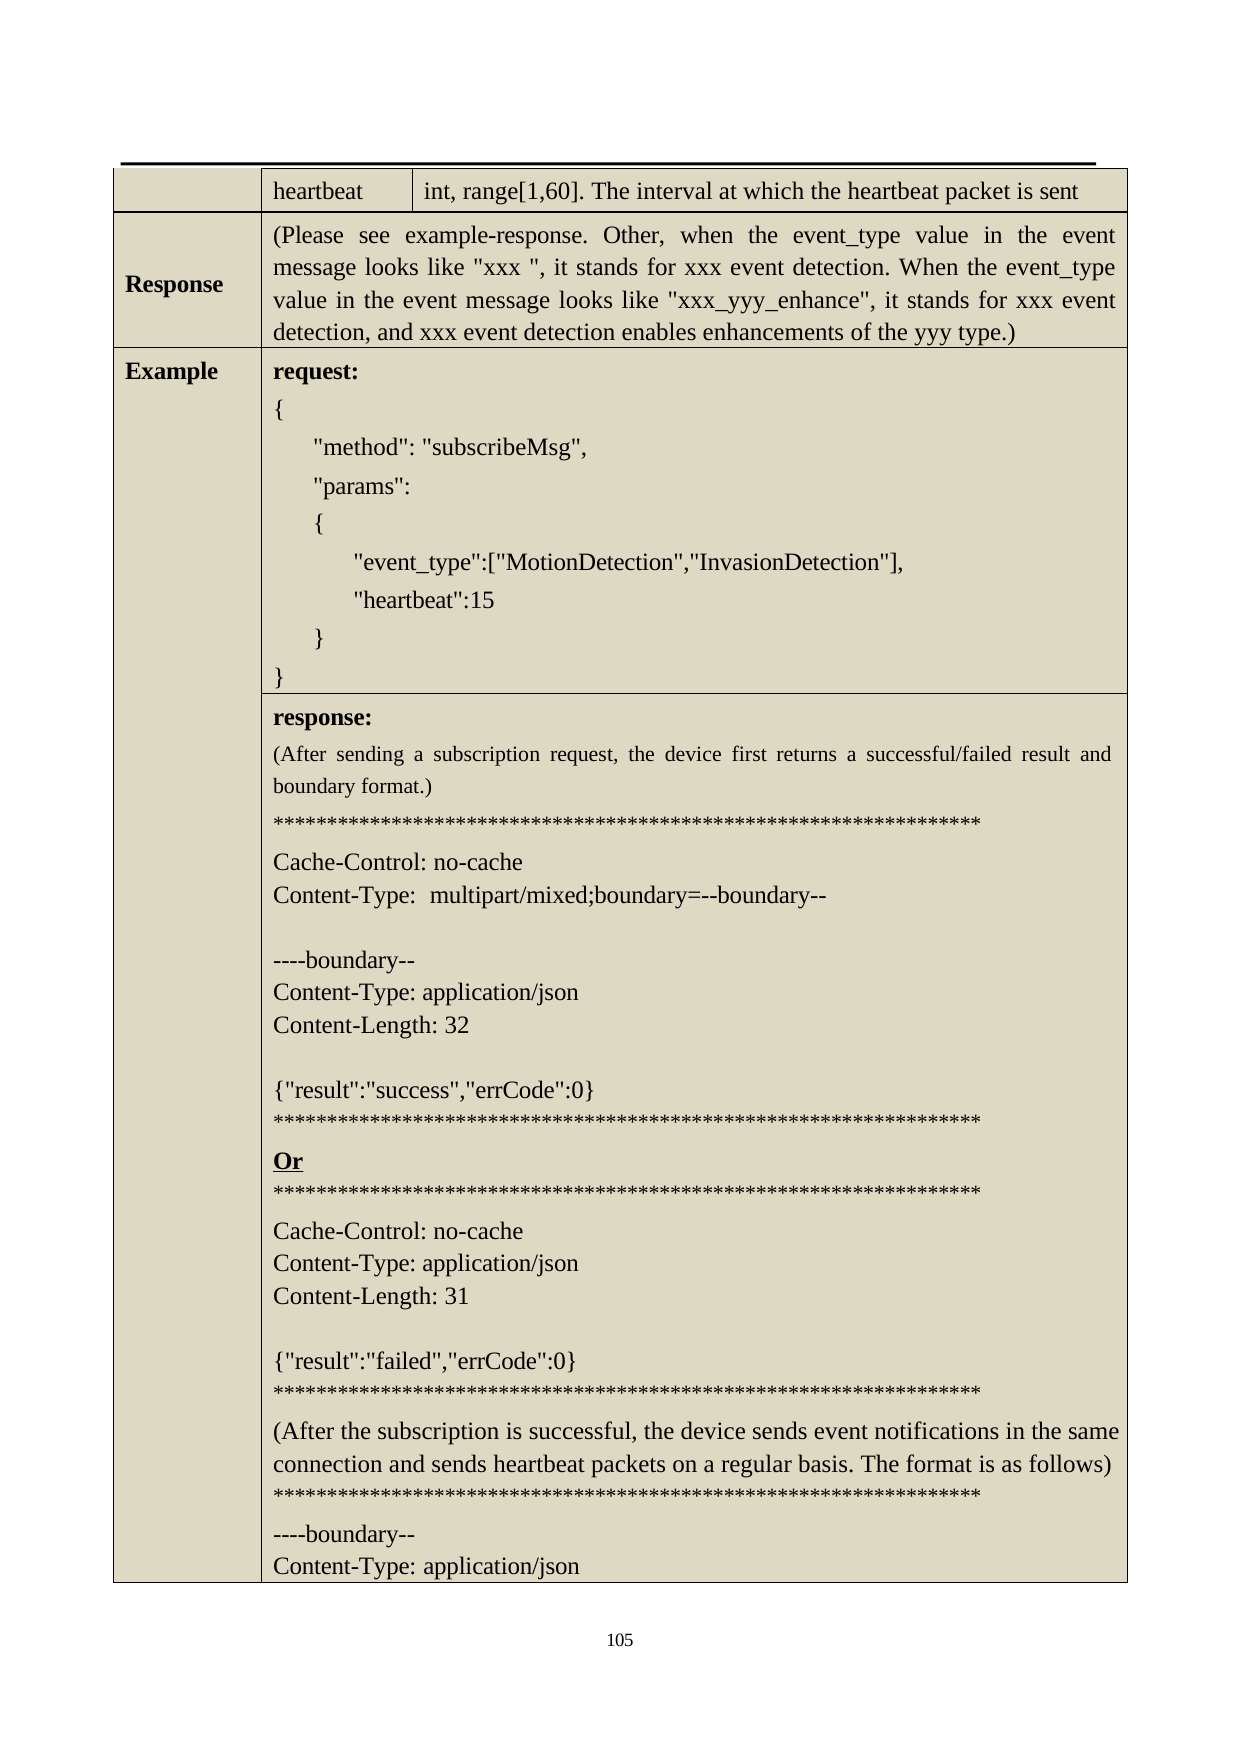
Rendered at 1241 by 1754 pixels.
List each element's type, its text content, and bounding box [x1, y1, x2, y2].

table_header int, range[1,60]. The interval at which the heartbeat packet is sent [413, 169, 1127, 211]
table_cell response: (After sending a subscription request, the device first returns a successful/failed result and boundary format.) ****************************************************************** Cache-Control: no-cache Content-Type: multipart/mixed;boundary=--boundary-- ----boundary-- Content-Type: application/json Content-Length: 32 {"result":"success","errCode":0} ****************************************************************** Or ****************************************************************** Cache-Control: no-cache Content-Type: application/json Content-Length: 31 {"result":"failed","errCode":0} ****************************************************************** (After the subscription is successful, the device sends event notifications in the same connection and sends heartbeat packets on a regular basis. The format is as follows) ****************************************************************** ----boundary-- Content-Type: application/json [262, 694, 1127, 1582]
table_cell Response [114, 213, 261, 347]
table_cell request: { "method": "subscribeMsg", "params": { "event_type":["MotionDetection","InvasionDetection"], "heartbeat":15 } } [262, 348, 1127, 693]
table_header [114, 168, 261, 211]
table_cell Example [114, 348, 261, 1582]
table_header heartbeat [262, 169, 412, 211]
table_cell (Please see example-response. Other, when the event_type value in the event message looks like "xxx ", it stands for xxx event detection. When the event_type value in the event message looks like "xxx_yyy_enhance", it stands for xxx event detection, and xxx event detection enables enhancements of the yyy type.) [262, 213, 1127, 347]
